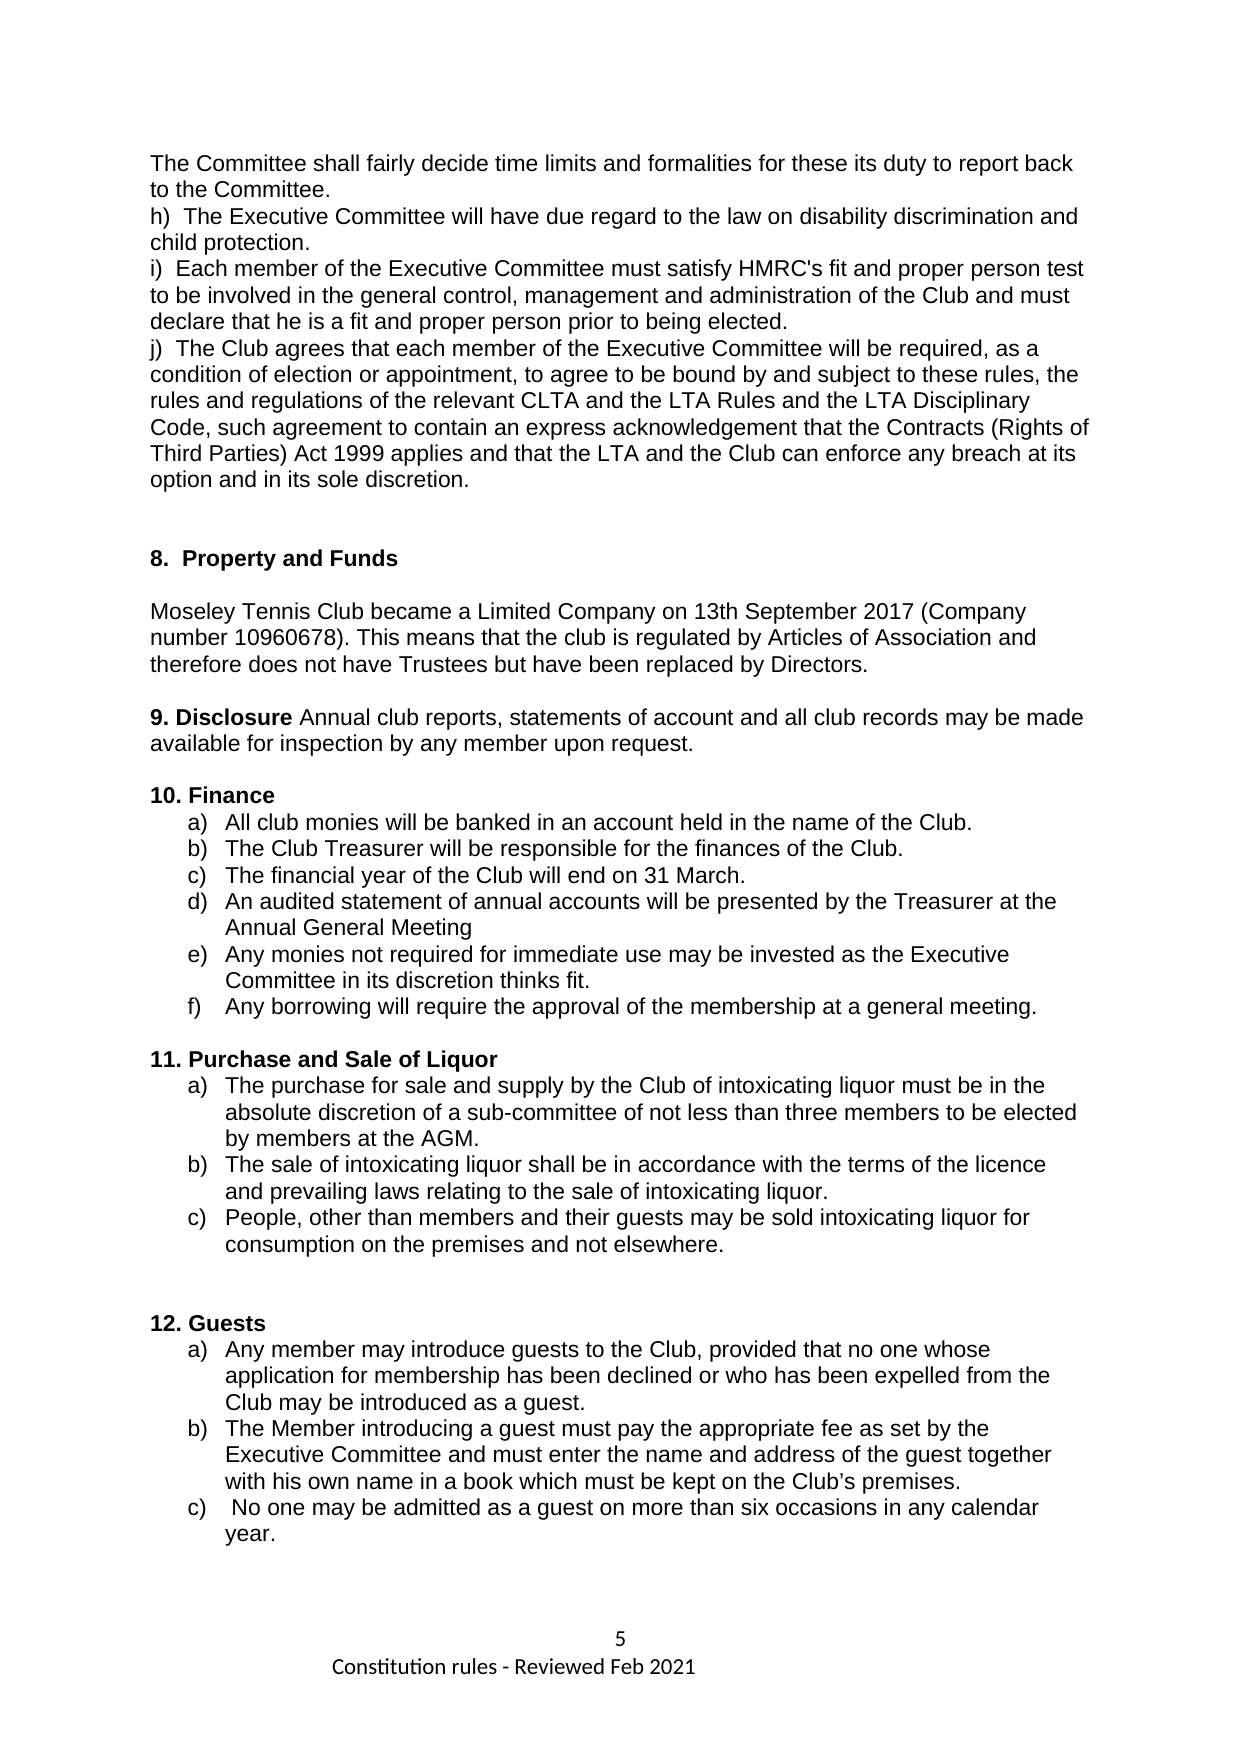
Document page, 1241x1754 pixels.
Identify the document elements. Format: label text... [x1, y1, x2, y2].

list The Club Treasurer will be responsible for the finances of the Club. [187, 835, 1090, 862]
text The Committee shall fairly decide time limits and formalities for these its duty to report back to the Committee. [150, 150, 1090, 203]
list The sale of intoxicating liquor shall be in accordance with the terms of the licence and prevailing laws relating to the sale of intoxicating liquor. [187, 1151, 1090, 1204]
text Moseley Tennis Club became a Limited Company on 13th September 2017 (Company number 10960678). This means that the club is regulated by Articles of Association and therefore does not have Trustees but have been replaced by Directors. [150, 598, 1090, 677]
text 9. Disclosure Annual club reports, statements of account and all club records may be made available for inspection by any member upon request. [150, 703, 1090, 756]
list The purchase for sale and supply by the Club of intoxicating liquor must be in the absolute discretion of a sub-committee of not less than three members to be elected by members at the AGM. [187, 1072, 1090, 1151]
text 8. Property and Funds [150, 545, 1090, 572]
text 10. Finance [150, 782, 1090, 809]
list An audited statement of annual accounts will be presented by the Treasurer at the Annual General Meeting [187, 888, 1090, 941]
text h) The Executive Committee will have due regard to the law on disability discrimination and child protection. [150, 203, 1090, 255]
list The financial year of the Club will end on 31 March. [187, 862, 1090, 888]
text j) The Club agrees that each member of the Executive Committee will be required, as a condition of election or appointment, to agree to be bound by and subject to these rules, the rules and regulations of the relevant CLTA and the LTA Rules and the LTA Disciplinary Code, such agreement to contain an express acknowledgement that the Contracts (Rights of Third Parties) Act 1999 applies and that the LTA and the Club can enforce any breach at its option and in its sole discretion. [150, 334, 1090, 493]
list Any member may introduce guests to the Club, provided that no one whose application for membership has been declined or who has been expelled from the Club may be introduced as a guest. [187, 1336, 1090, 1415]
list The Member introducing a guest must pay the appropriate fee as set by the Executive Committee and must enter the name and address of the guest together with his own name in a book which must be kept on the Club’s premises. [187, 1415, 1090, 1494]
list All club monies will be banked in an account held in the name of the Club. [187, 809, 1090, 835]
list Any borrowing will require the approval of the membership at a general meeting. [187, 993, 1090, 1020]
text i) Each member of the Executive Committee must satisfy HMRC's fit and proper person test to be involved in the general control, management and administration of the Club and must declare that he is a fit and proper person prior to being elected. [150, 255, 1090, 334]
list No one may be admitted as a guest on more than six occasions in any calendar year. [187, 1494, 1090, 1547]
list Any monies not required for immediate use may be invested as the Executive Committee in its discretion thinks fit. [187, 941, 1090, 993]
text 11. Purchase and Sale of Liquor [150, 1046, 1090, 1072]
text 12. Guests [150, 1309, 1090, 1336]
list People, other than members and their guests may be sold intoxicating liquor for consumption on the premises and not elsewhere. [187, 1204, 1090, 1257]
